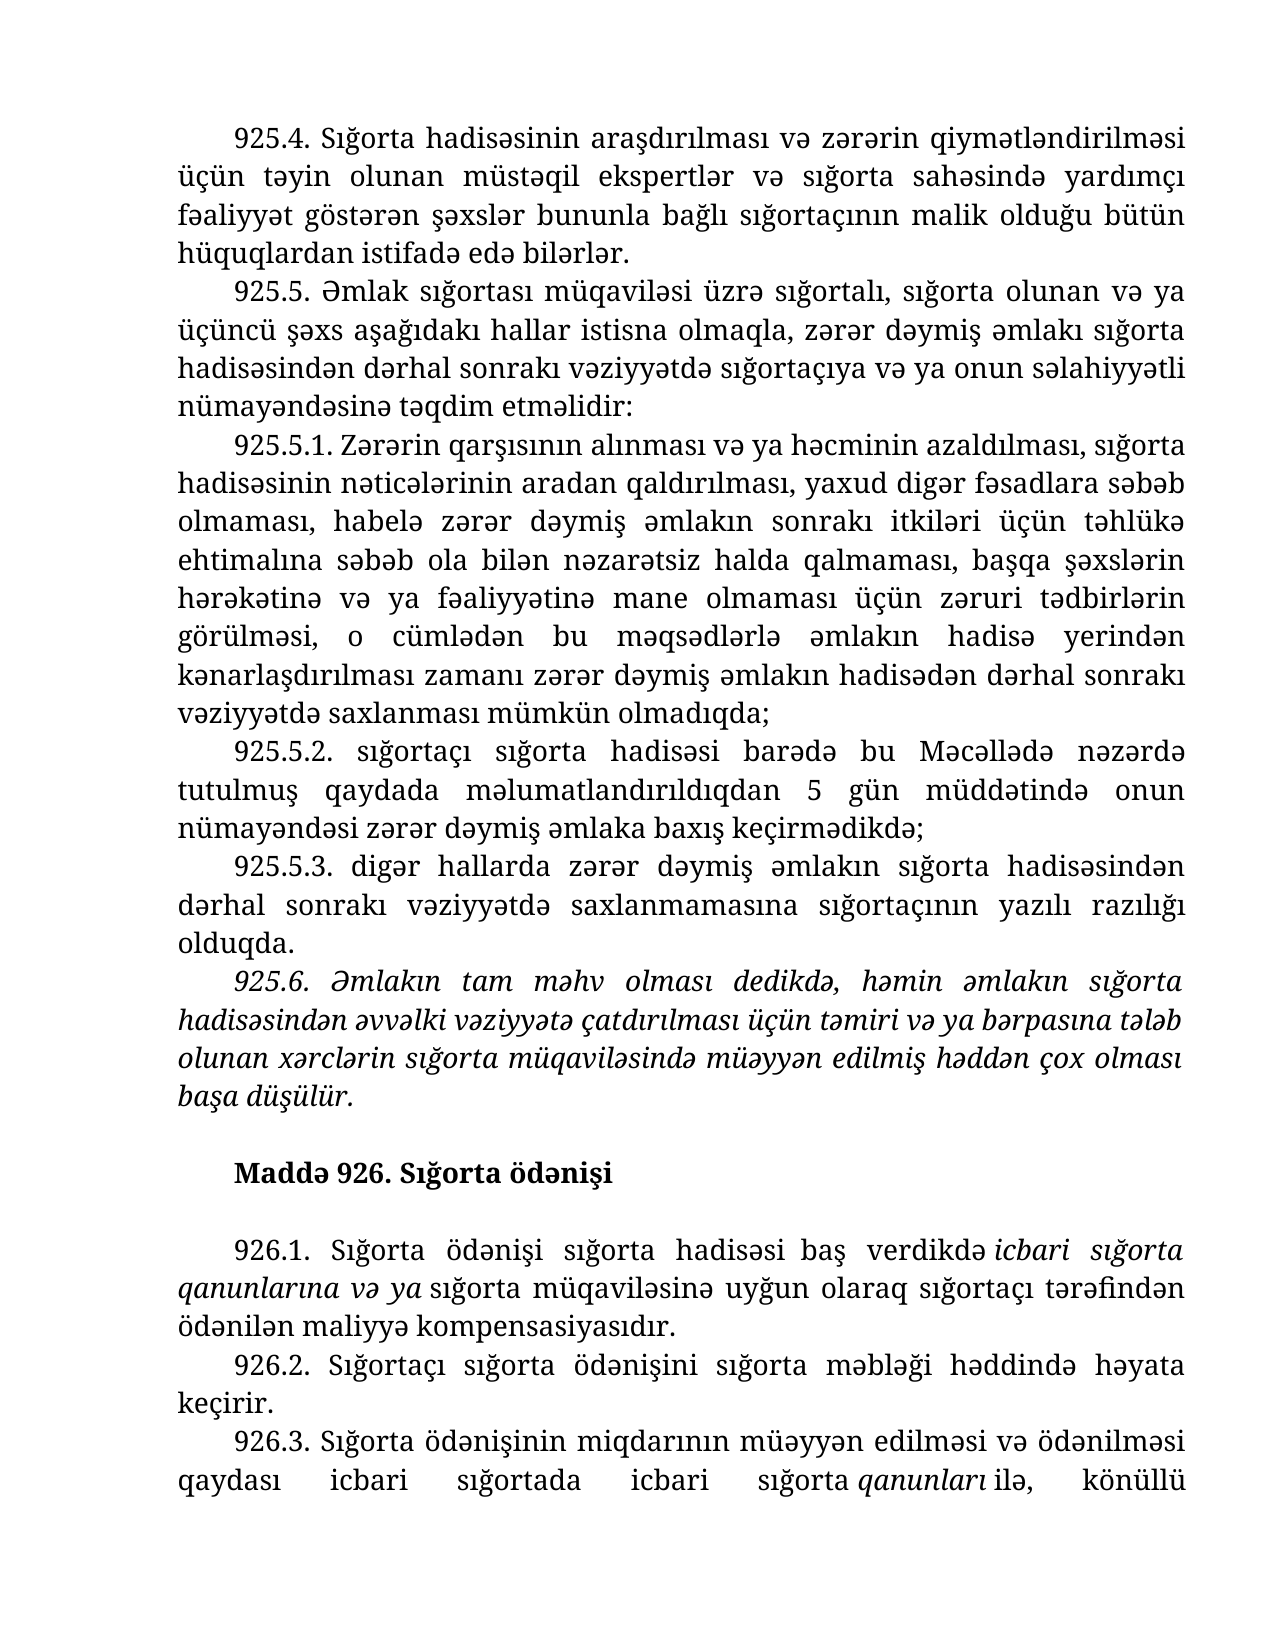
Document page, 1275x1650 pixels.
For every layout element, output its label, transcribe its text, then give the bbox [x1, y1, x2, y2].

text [177, 1421, 1186, 1498]
text Maddə 926. Sığorta ödənişi [177, 1153, 1186, 1191]
text 925.5.2. sığortaçı sığorta hadisəsi barədə bu Məcəllədə nəzərdə tutulmuş qaydada məlumatlandırıldıqdan 5 gün müddətində onun nümayəndəsi zərər dəymiş əmlaka baxış keçirmədikdə; [177, 731, 1186, 846]
text 925.4. Sığorta hadisəsinin araşdırılması və zərərin qiymətləndirilməsi üçün təyin olunan müstəqil ekspertlər və sığorta sahəsində yardımçı fəaliyyət göstərən şəxslər bununla bağlı sığortaçının malik olduğu bütün hüquqlardan istifadə edə bilərlər. [177, 118, 1186, 271]
text 925.5.3. digər hallarda zərər dəymiş əmlakın sığorta hadisəsindən dərhal sonrakı vəziyyətdə saxlanmamasına sığortaçının yazılı razılığı olduqda. [177, 846, 1186, 961]
text 925.5. Əmlak sığortası müqaviləsi üzrə sığortalı, sığorta olunan və ya üçüncü şəxs aşağıdakı hallar istisna olmaqla, zərər dəymiş əmlakı sığorta hadisəsindən dərhal sonrakı vəziyyətdə sığortaçıya və ya onun səlahiyyətli nümayəndəsinə təqdim etməlidir: [177, 271, 1186, 425]
text 926.1. Sığorta ödənişi sığorta hadisəsi baş verdikdə icbari sığorta qanunlarına və ya sığorta müqaviləsinə uyğun olaraq sığortaçı tərəfindən ödənilən maliyyə kompensasiyasıdır. [177, 1230, 1186, 1345]
text 925.6. Əmlakın tam məhv olması dedikdə, həmin əmlakın sığorta hadisəsindən əvvəlki vəziyyətə çatdırılması üçün təmiri və ya bərpasına tələb olunan xərclərin sığorta müqaviləsində müəyyən edilmiş həddən çox olması başa düşülür. [177, 961, 1186, 1115]
text 925.5.1. Zərərin qarşısının alınması və ya həcminin azaldılması, sığorta hadisəsinin nəticələrinin aradan qaldırılması, yaxud digər fəsadlara səbəb olmaması, habelə zərər dəymiş əmlakın sonrakı itkiləri üçün təhlükə ehtimalına səbəb ola bilən nəzarətsiz halda qalmaması, başqa şəxslərin hərəkətinə və ya fəaliyyətinə mane olmaması üçün zəruri tədbirlərin görülməsi, o cümlədən bu məqsədlərlə əmlakın hadisə yerindən kənarlaşdırılması zamanı zərər dəymiş əmlakın hadisədən dərhal sonrakı vəziyyətdə saxlanması mümkün olmadıqda; [177, 425, 1186, 731]
text 926.2. Sığortaçı sığorta ödənişini sığorta məbləği həddində həyata keçirir. [177, 1345, 1186, 1421]
